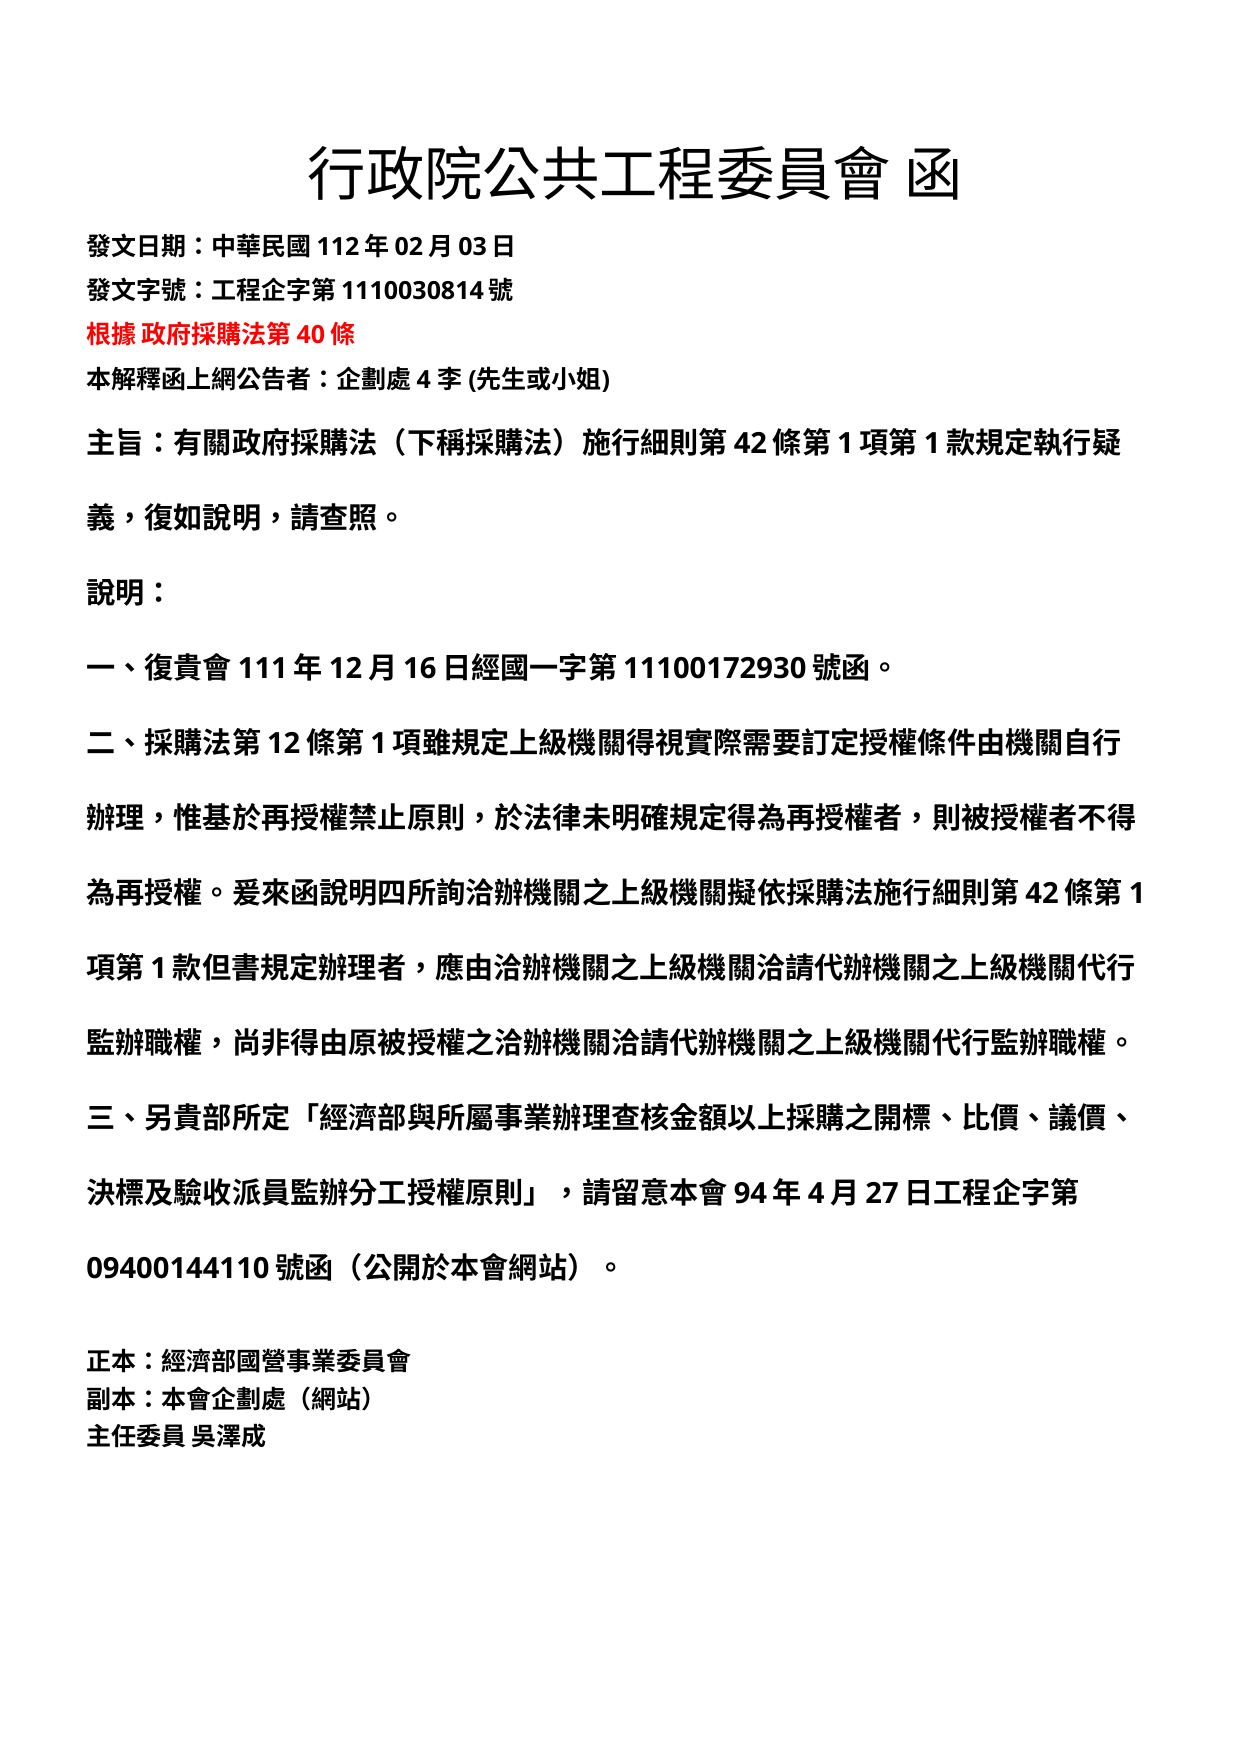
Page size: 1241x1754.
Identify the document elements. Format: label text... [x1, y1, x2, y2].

table_header 主旨：有關政府採購法（下稱採購法）施行細則第42條第1項第1款規定執行疑義，復如說明，請查照。 說明： 一、復貴會111年12月16日經國一字第11100172930號函。 二、採購法第12條第1項雖規定上級機關得視實際需要訂定授權條件由機關自行辦理，惟基於再授權禁止原則，於法律未明確規定得為再授權者，則被授權者不得為再授權。爰來函說明四所詢洽辦機關之上級機關擬依採購法施行細則第42條第1項第1款但書規定辦理者，應由洽辦機關之上級機關洽請代辦機關之上級機關代行監辦職權，尚非得由原被授權之洽辦機關洽請代辦機關之上級機關代行監辦職權。 三、另貴部所定「經濟部與所屬事業辦理查核金額以上採購之開標、比價、議價、決標及驗收派員監辦分工授權原則」，請留意本會94年4月27日工程企字第09400144110號函（公開於本會網站）。 正本：經濟部國營事業委員會 副本：本會企劃處（網站） 主任委員 吳澤成 [84, 401, 1150, 1457]
table_cell 本解釋函上網公告者：企劃處 4 李 (先生或小姐) [83, 356, 1187, 399]
table_cell 根據 政府採購法第40條 [83, 312, 1187, 355]
table_cell 發文字號：工程企字第1110030814號 [83, 268, 1187, 311]
table_cell 行政院公共工程委員會 函 發文日期：中華民國 112年02月03日 [83, 111, 1187, 266]
